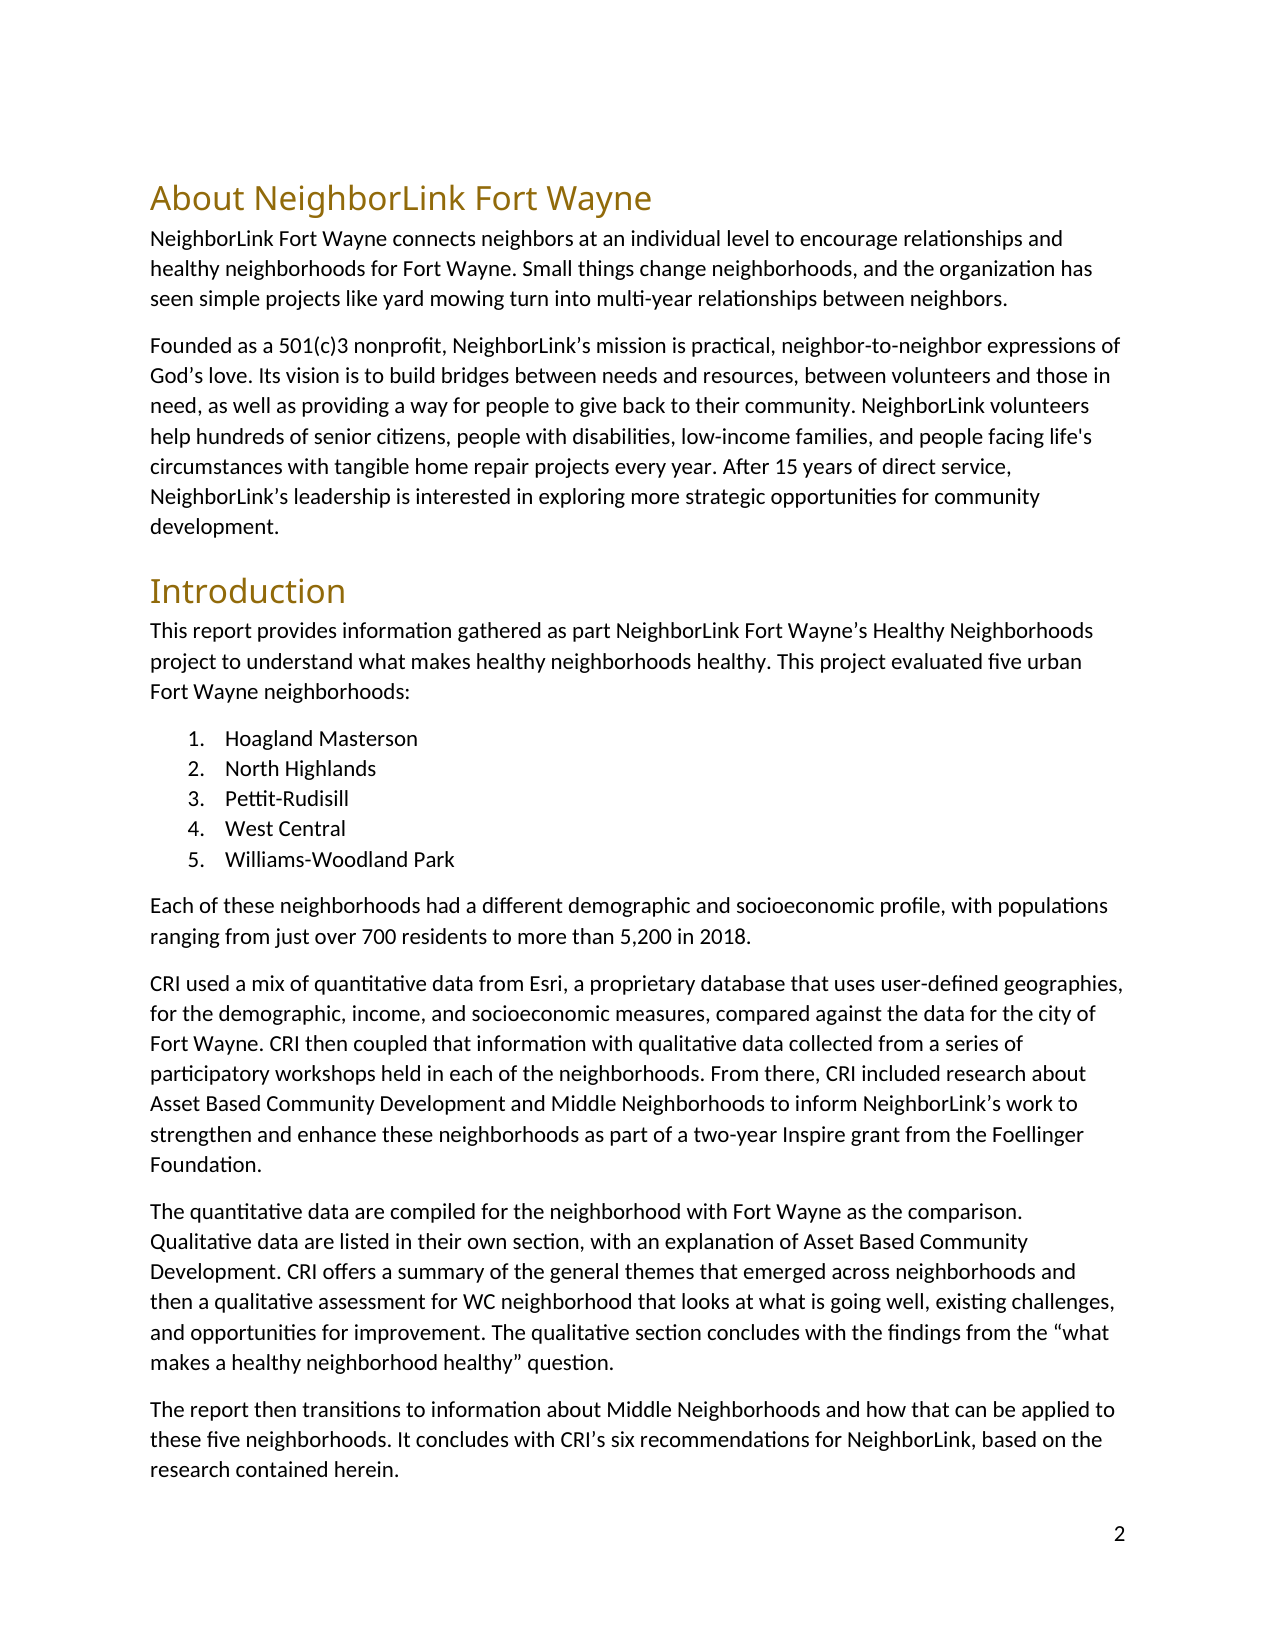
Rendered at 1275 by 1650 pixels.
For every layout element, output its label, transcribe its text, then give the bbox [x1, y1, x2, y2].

list Pettit-Rudisill [187, 784, 1125, 812]
text The report then transitions to information about Middle Neighborhoods and how that can be applied to these five neighborhoods. It concludes with CRI’s six recommendations for NeighborLink, based on the research contained herein. [150, 1395, 1125, 1483]
list Williams-Woodland Park [187, 845, 1125, 873]
list Hoagland Masterson [187, 724, 1125, 752]
text The quantitative data are compiled for the neighborhood with Fort Wayne as the comparison. Qualitative data are listed in their own section, with an explanation of Asset Based Community Development. CRI offers a summary of the general themes that emerged across neighborhoods and then a qualitative assessment for WC neighborhood that looks at what is going well, existing challenges, and opportunities for improvement. The qualitative section concludes with the findings from the “what makes a healthy neighborhood healthy” question. [150, 1197, 1125, 1376]
subtitle About NeighborLink Fort Wayne [150, 175, 1125, 220]
list North Highlands [187, 754, 1125, 782]
text Founded as a 501(c)3 nonprofit, NeighborLink’s mission is practical, neighbor-to-neighbor expressions of God’s love. Its vision is to build bridges between needs and resources, between volunteers and those in need, as well as providing a way for people to give back to their community. NeighborLink volunteers help hundreds of senior citizens, people with disabilities, low-income families, and people facing life's circumstances with tangible home repair projects every year. After 15 years of direct service, NeighborLink’s leadership is interested in exploring more strategic opportunities for community development. [150, 331, 1125, 541]
text NeighborLink Fort Wayne connects neighbors at an individual level to encourage relationships and healthy neighborhoods for Fort Wayne. Small things change neighborhoods, and the organization has seen simple projects like yard mowing turn into multi-year relationships between neighbors. [150, 224, 1125, 312]
text This report provides information gathered as part NeighborLink Fort Wayne’s Healthy Neighborhoods project to understand what makes healthy neighborhoods healthy. This project evaluated five urban Fort Wayne neighborhoods: [150, 617, 1125, 705]
list West Central [187, 814, 1125, 843]
text Each of these neighborhoods had a different demographic and socioeconomic profile, with populations ranging from just over 700 residents to more than 5,200 in 2018. [150, 892, 1125, 950]
subtitle Introduction [150, 568, 1125, 613]
text CRI used a mix of quantitative data from Esri, a proprietary database that uses user-defined geographies, for the demographic, income, and socioeconomic measures, compared against the data for the city of Fort Wayne. CRI then coupled that information with qualitative data collected from a series of participatory workshops held in each of the neighborhoods. From there, CRI included research about Asset Based Community Development and Middle Neighborhoods to inform NeighborLink’s work to strengthen and enhance these neighborhoods as part of a two-year Inspire grant from the Foellinger Foundation. [150, 969, 1125, 1178]
